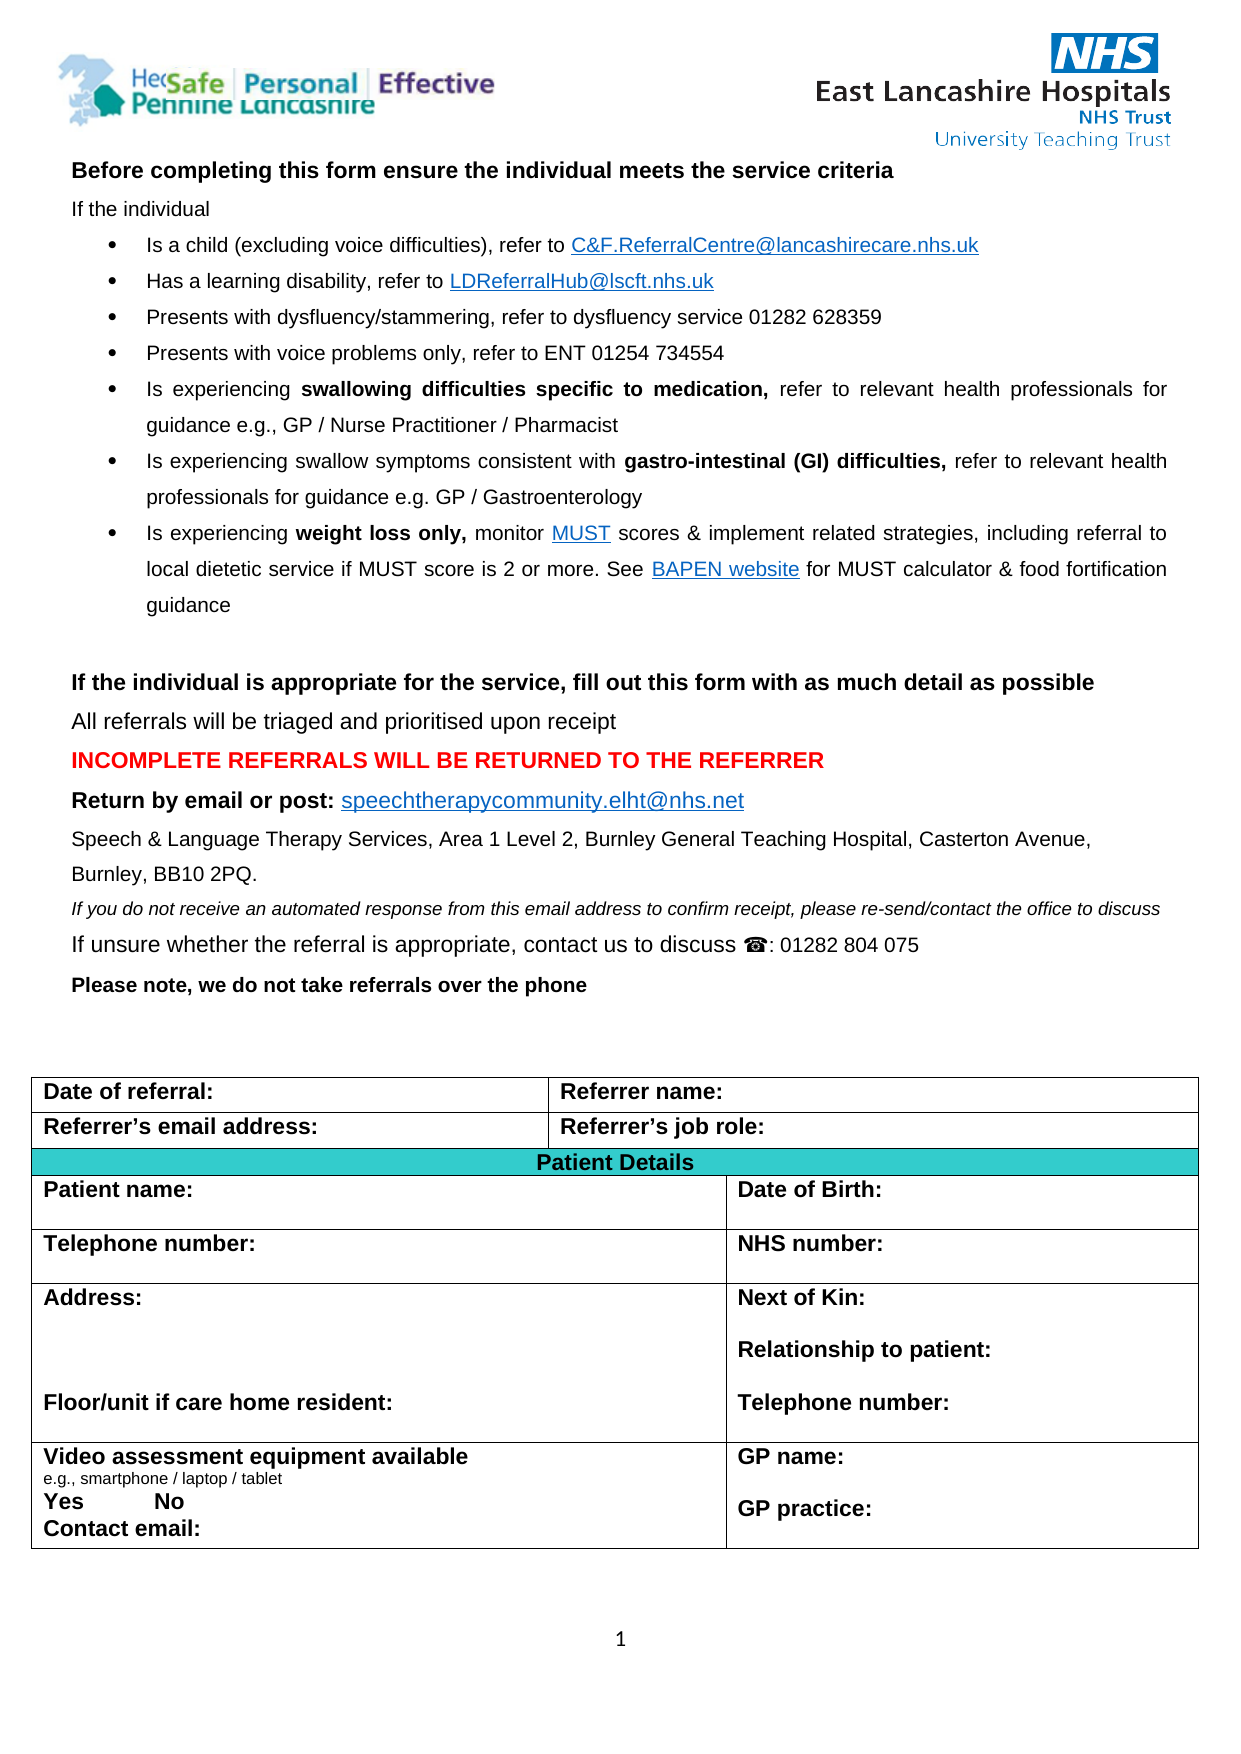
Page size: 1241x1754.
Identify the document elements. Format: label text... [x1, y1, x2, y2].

picture [1034, 110, 1171, 150]
table_cell Video assessment equipment available e.g., smartphone / laptop / tablet Yes No Contact email: [32, 1443, 726, 1548]
picture [990, 135, 1004, 146]
table_cell NHS number: [727, 1230, 1198, 1282]
picture [56, 52, 376, 132]
picture [936, 132, 948, 146]
table_header Referrer name: [549, 1078, 1198, 1112]
table_cell Date of Birth: [727, 1176, 1198, 1229]
table_cell GP name: GP practice: [727, 1443, 1198, 1548]
picture [817, 79, 1170, 107]
table_cell Next of Kin: Relationship to patient: Telephone number: [727, 1284, 1198, 1442]
table_header Date of referral: [32, 1078, 548, 1112]
picture [1006, 131, 1028, 150]
table_cell Patient name: [32, 1176, 726, 1229]
table_cell Telephone number: [32, 1230, 726, 1282]
table_cell Referrer’s job role: [549, 1113, 1198, 1148]
table_cell Address: Floor/unit if care home resident: [32, 1284, 726, 1442]
table_cell Patient Details [32, 1149, 1198, 1175]
table_cell Referrer’s email address: [32, 1113, 548, 1148]
